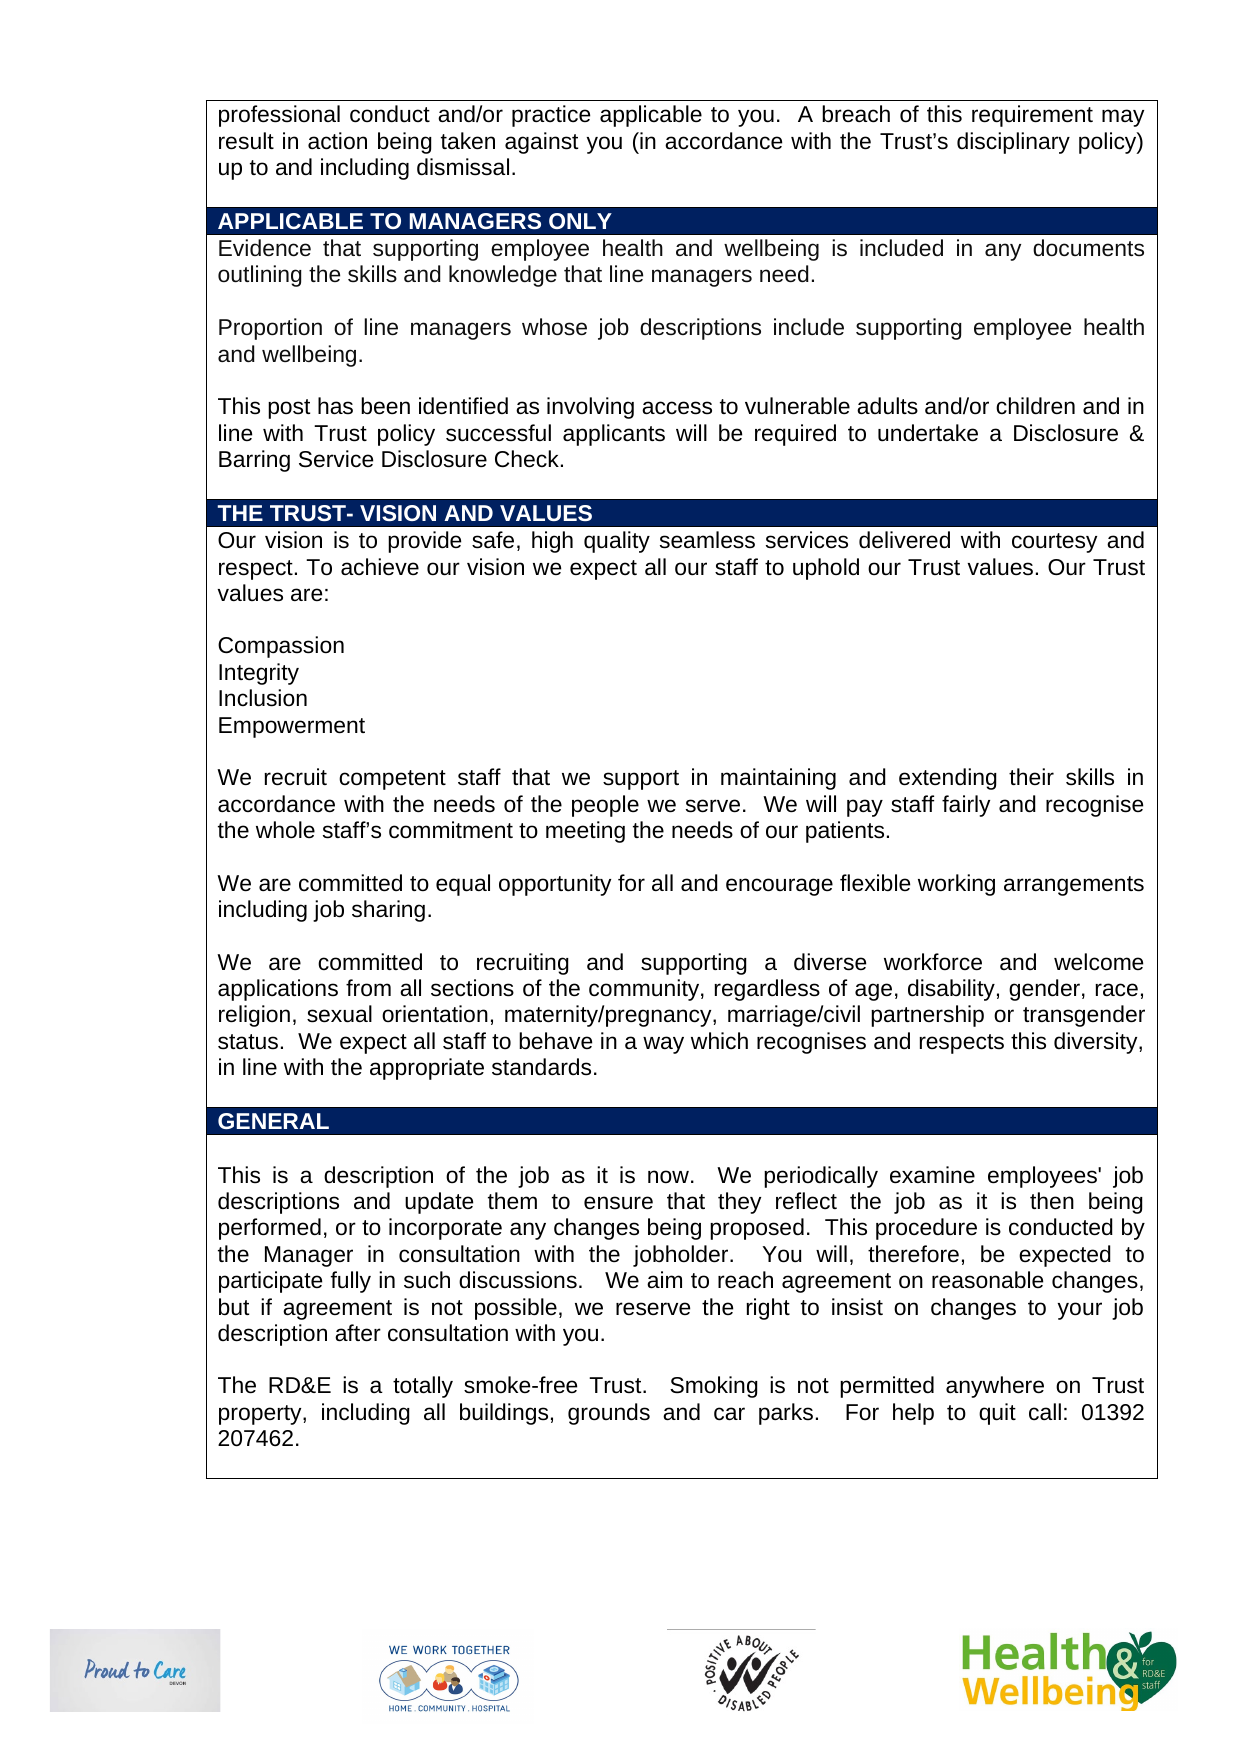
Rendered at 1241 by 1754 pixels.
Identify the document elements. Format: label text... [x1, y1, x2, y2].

table_cell Our vision is to provide safe, high quality seamless services delivered with courtesy and respect. To achieve our vision we expect all our staff to uphold our Trust values. Our Trust values are: Compassion Integrity Inclusion Empowerment We recruit competent staff that we support in maintaining and extending their skills in accordance with the needs of the people we serve. We will pay staff fairly and recognise the whole staff’s commitment to meeting the needs of our patients. We are committed to equal opportunity for all and encourage flexible working arrangements including job sharing. We are committed to recruiting and supporting a diverse workforce and welcome applications from all sections of the community, regardless of age, disability, gender, race, religion, sexual orientation, maternity/pregnancy, marriage/civil partnership or transgender status. We expect all staff to behave in a way which recognises and respects this diversity, in line with the appropriate standards. [207, 527, 1157, 1107]
picture [48, 1629, 221, 1711]
table_cell Evidence that supporting employee health and wellbeing is included in any documents outlining the skills and knowledge that line managers need. Proportion of line managers whose job descriptions include supporting employee health and wellbeing. This post has been identified as involving access to vulnerable adults and/or children and in line with Trust policy successful applicants will be required to undertake a Disclosure & Barring Service Disclosure Check. [207, 235, 1157, 499]
picture [361, 1629, 534, 1724]
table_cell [207, 101, 1157, 207]
picture [665, 1629, 816, 1714]
table_cell THE TRUST- VISION AND VALUES [207, 500, 1157, 526]
table_cell This is a description of the job as it is now. We periodically examine employees' job descriptions and update them to ensure that they reflect the job as it is then being performed, or to incorporate any changes being proposed. This procedure is conducted by the Manager in consultation with the jobholder. You will, therefore, be expected to participate fully in such discussions. We aim to reach agreement on reasonable changes, but if agreement is not possible, we reserve the right to insist on changes to your job description after consultation with you. The RD&E is a totally smoke-free Trust. Smoking is not permitted anywhere on Trust property, including all buildings, grounds and car parks. For help to quit call: 01392 207462. [207, 1135, 1157, 1478]
table_cell APPLICABLE TO MANAGERS ONLY [207, 208, 1157, 234]
table_cell GENERAL [207, 1108, 1157, 1134]
